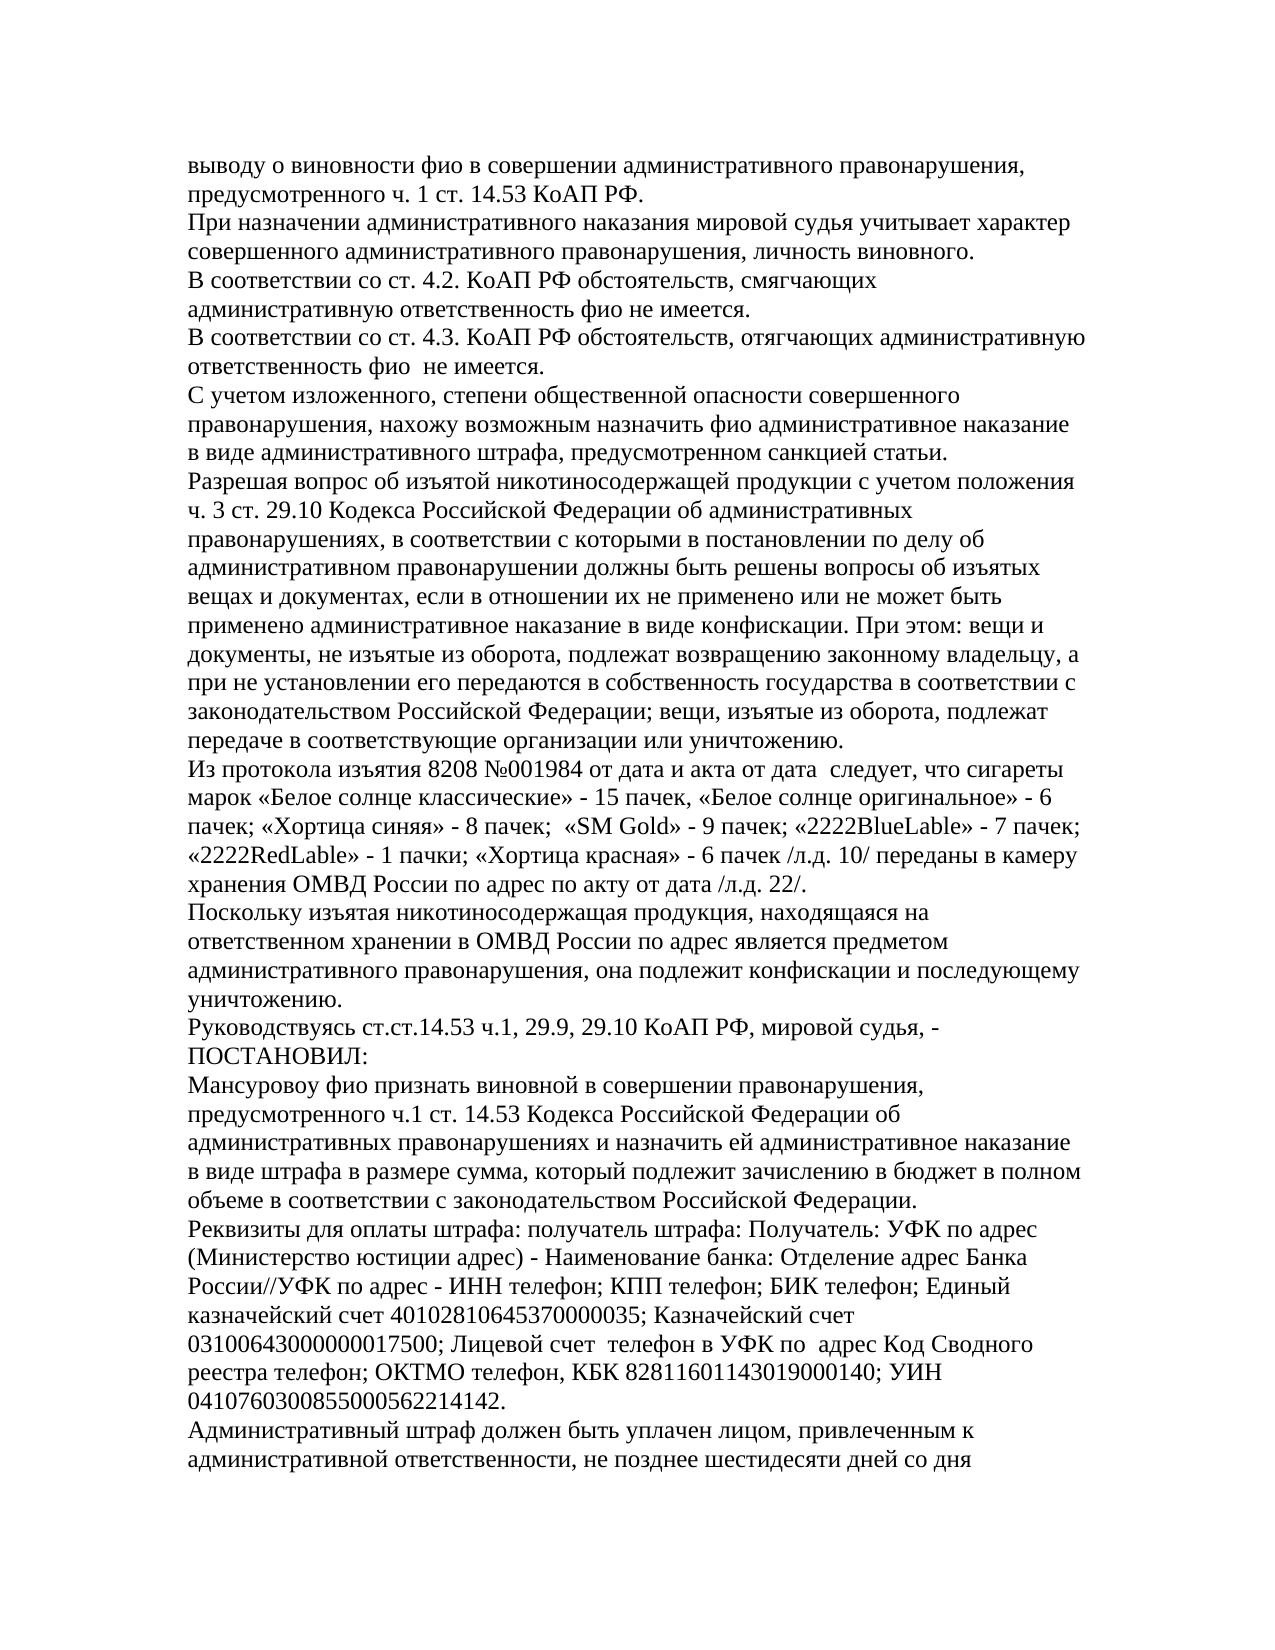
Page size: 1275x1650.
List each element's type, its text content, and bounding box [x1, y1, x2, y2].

text Реквизиты для оплаты штрафа: получатель штрафа: Получатель: УФК по адрес (Министерство юстиции адрес) - Наименование банка: Отделение адрес Банка России//УФК по адрес - ИНН телефон; КПП телефон; БИК телефон; Единый казначейский счет 40102810645370000035; Казначейский счет 03100643000000017500; Лицевой счет телефон в УФК по адрес Код Сводного реестра телефон; ОКТМО телефон, КБК 82811601143019000140; УИН 0410760300855000562214142. [187, 1214, 1087, 1415]
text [187, 150, 1087, 207]
text При назначении административного наказания мировой судья учитывает характер совершенного административного правонарушения, личность виновного. [187, 207, 1087, 265]
text В соответствии со ст. 4.3. КоАП РФ обстоятельств, отягчающих административную ответственность фио не имеется. [187, 322, 1087, 380]
text С учетом изложенного, степени общественной опасности совершенного правонарушения, нахожу возможным назначить фио административное наказание в виде административного штрафа, предусмотренном санкцией статьи. [187, 380, 1087, 466]
text В соответствии со ст. 4.2. КоАП РФ обстоятельств, смягчающих административную ответственность фио не имеется. [187, 265, 1087, 322]
text Из протокола изъятия 8208 №001984 от дата и акта от дата следует, что сигареты марок «Белое солнце классические» - 15 пачек, «Белое солнце оригинальное» - 6 пачек; «Хортица синяя» - 8 пачек; «SM Gold» - 9 пачек; «2222BlueLable» - 7 пачек; «2222RedLable» - 1 пачки; «Хортица красная» - 6 пачек /л.д. 10/ переданы в камеру хранения ОМВД России по адрес по акту от дата /л.д. 22/. [187, 754, 1087, 897]
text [187, 1415, 1087, 1472]
text Руководствуясь ст.ст.14.53 ч.1, 29.9, 29.10 КоАП РФ, мировой судья, - [187, 1012, 1087, 1041]
text Мансуровоу фио признать виновной в совершении правонарушения, предусмотренного ч.1 ст. 14.53 Кодекса Российской Федерации об административных правонарушениях и назначить ей административное наказание в виде штрафа в размере сумма, который подлежит зачислению в бюджет в полном объеме в соответствии с законодательством Российской Федерации. [187, 1070, 1087, 1214]
text ПОСТАНОВИЛ: [187, 1041, 1087, 1070]
text Поскольку изъятая никотиносодержащая продукция, находящаяся на ответственном хранении в ОМВД России по адрес является предметом административного правонарушения, она подлежит конфискации и последующему уничтожению. [187, 897, 1087, 1012]
text Разрешая вопрос об изъятой никотиносодержащей продукции с учетом положения ч. 3 ст. 29.10 Кодекса Российской Федерации об административных правонарушениях, в соответствии с которыми в постановлении по делу об административном правонарушении должны быть решены вопросы об изъятых вещах и документах, если в отношении их не применено или не может быть применено административное наказание в виде конфискации. При этом: вещи и документы, не изъятые из оборота, подлежат возвращению законному владельцу, а при не установлении его передаются в собственность государства в соответствии с законодательством Российской Федерации; вещи, изъятые из оборота, подлежат передаче в соответствующие организации или уничтожению. [187, 466, 1087, 754]
